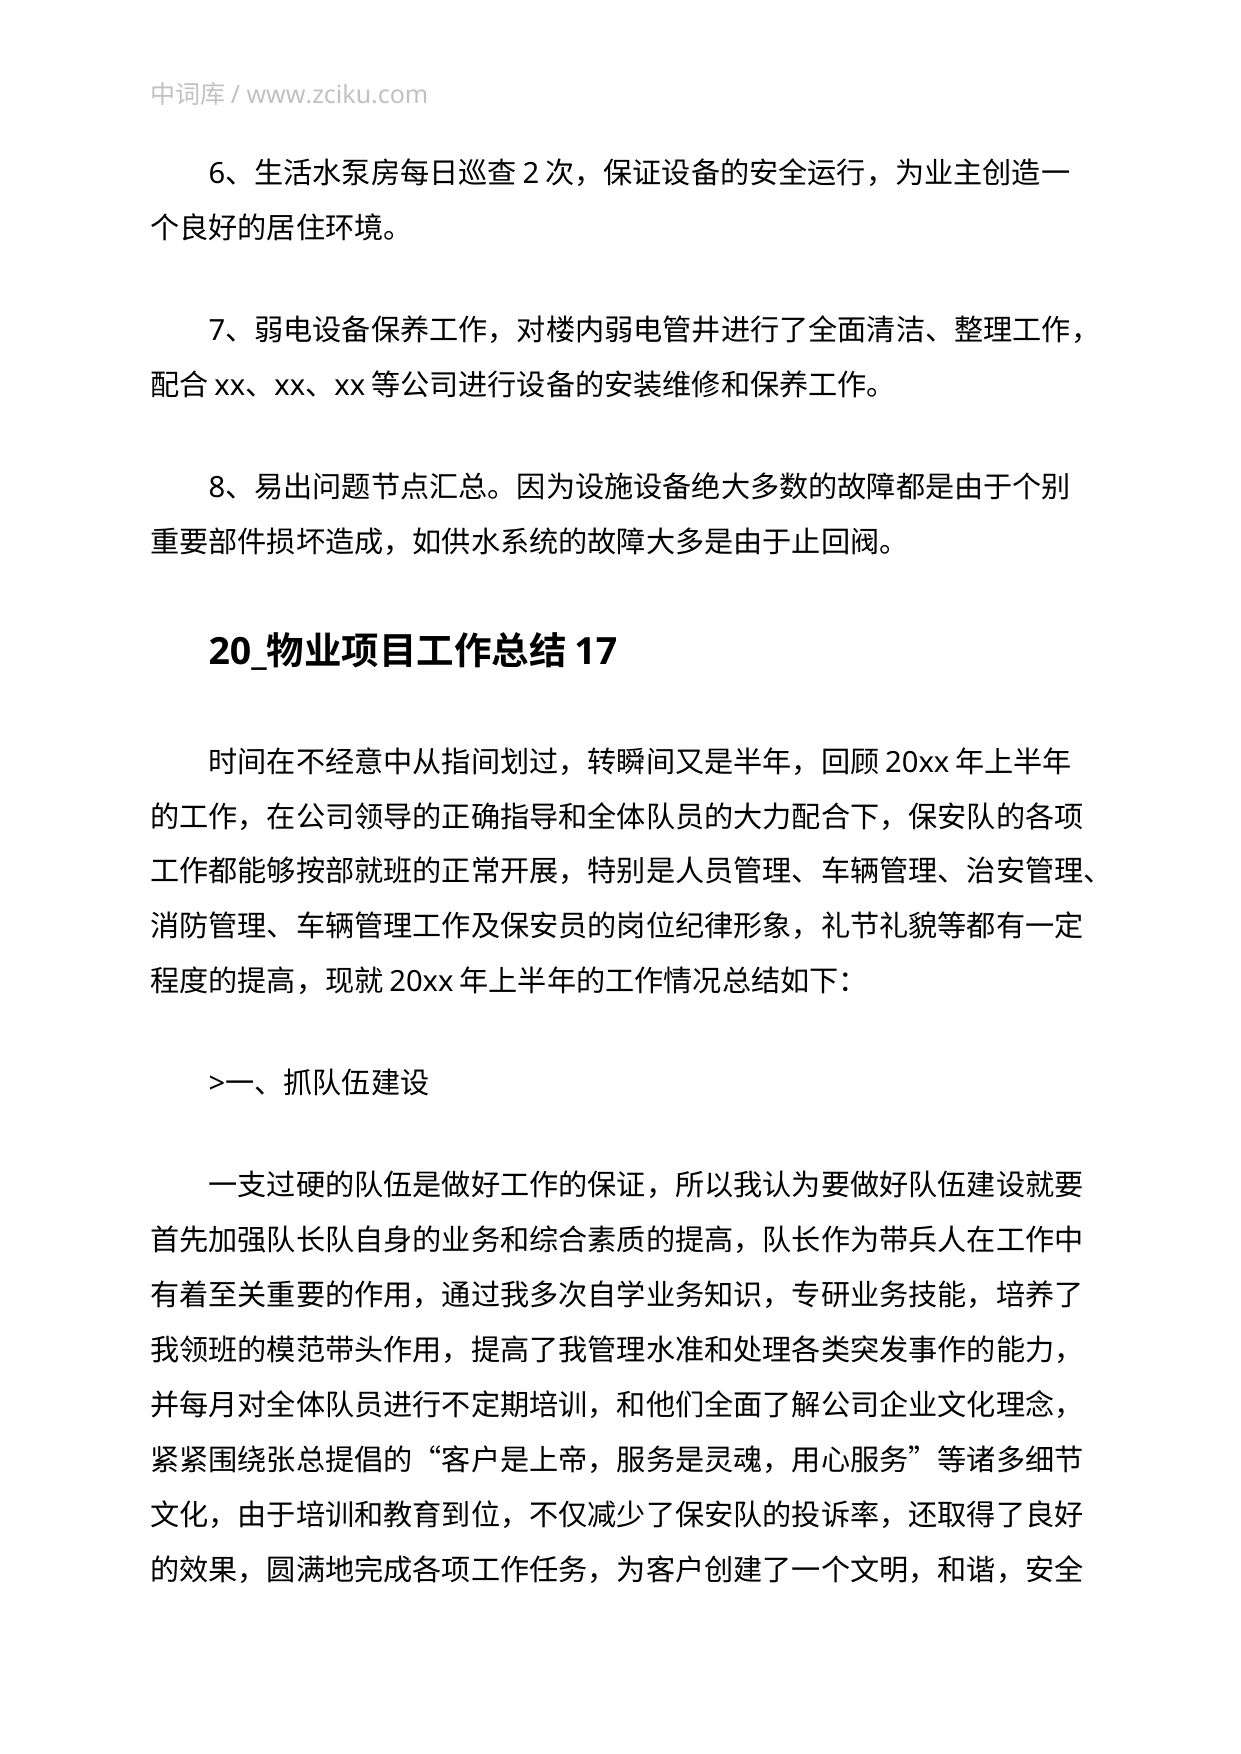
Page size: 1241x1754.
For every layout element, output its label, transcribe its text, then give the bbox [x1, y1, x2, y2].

text 20_物业项目工作总结17 [150, 621, 1090, 675]
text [150, 1162, 1090, 1588]
text 6、生活水泵房每日巡查2次，保证设备的安全运行，为业主创造一个良好的居住环境。 [150, 150, 1090, 247]
text 7、弱电设备保养工作，对楼内弱电管井进行了全面清洁、整理工作，配合xx、xx、xx等公司进行设备的安装维修和保养工作。 [150, 307, 1090, 404]
text 时间在不经意中从指间划过，转瞬间又是半年，回顾20xx年上半年的工作，在公司领导的正确指导和全体队员的大力配合下，保安队的各项工作都能够按部就班的正常开展，特别是人员管理、车辆管理、治安管理、消防管理、车辆管理工作及保安员的岗位纪律形象，礼节礼貌等都有一定程度的提高，现就20xx年上半年的工作情况总结如下： [150, 738, 1090, 1000]
text >一、抓队伍建设 [150, 1060, 1090, 1102]
text 8、易出问题节点汇总。因为设施设备绝大多数的故障都是由于个别重要部件损坏造成，如供水系统的故障大多是由于止回阀。 [150, 464, 1090, 561]
